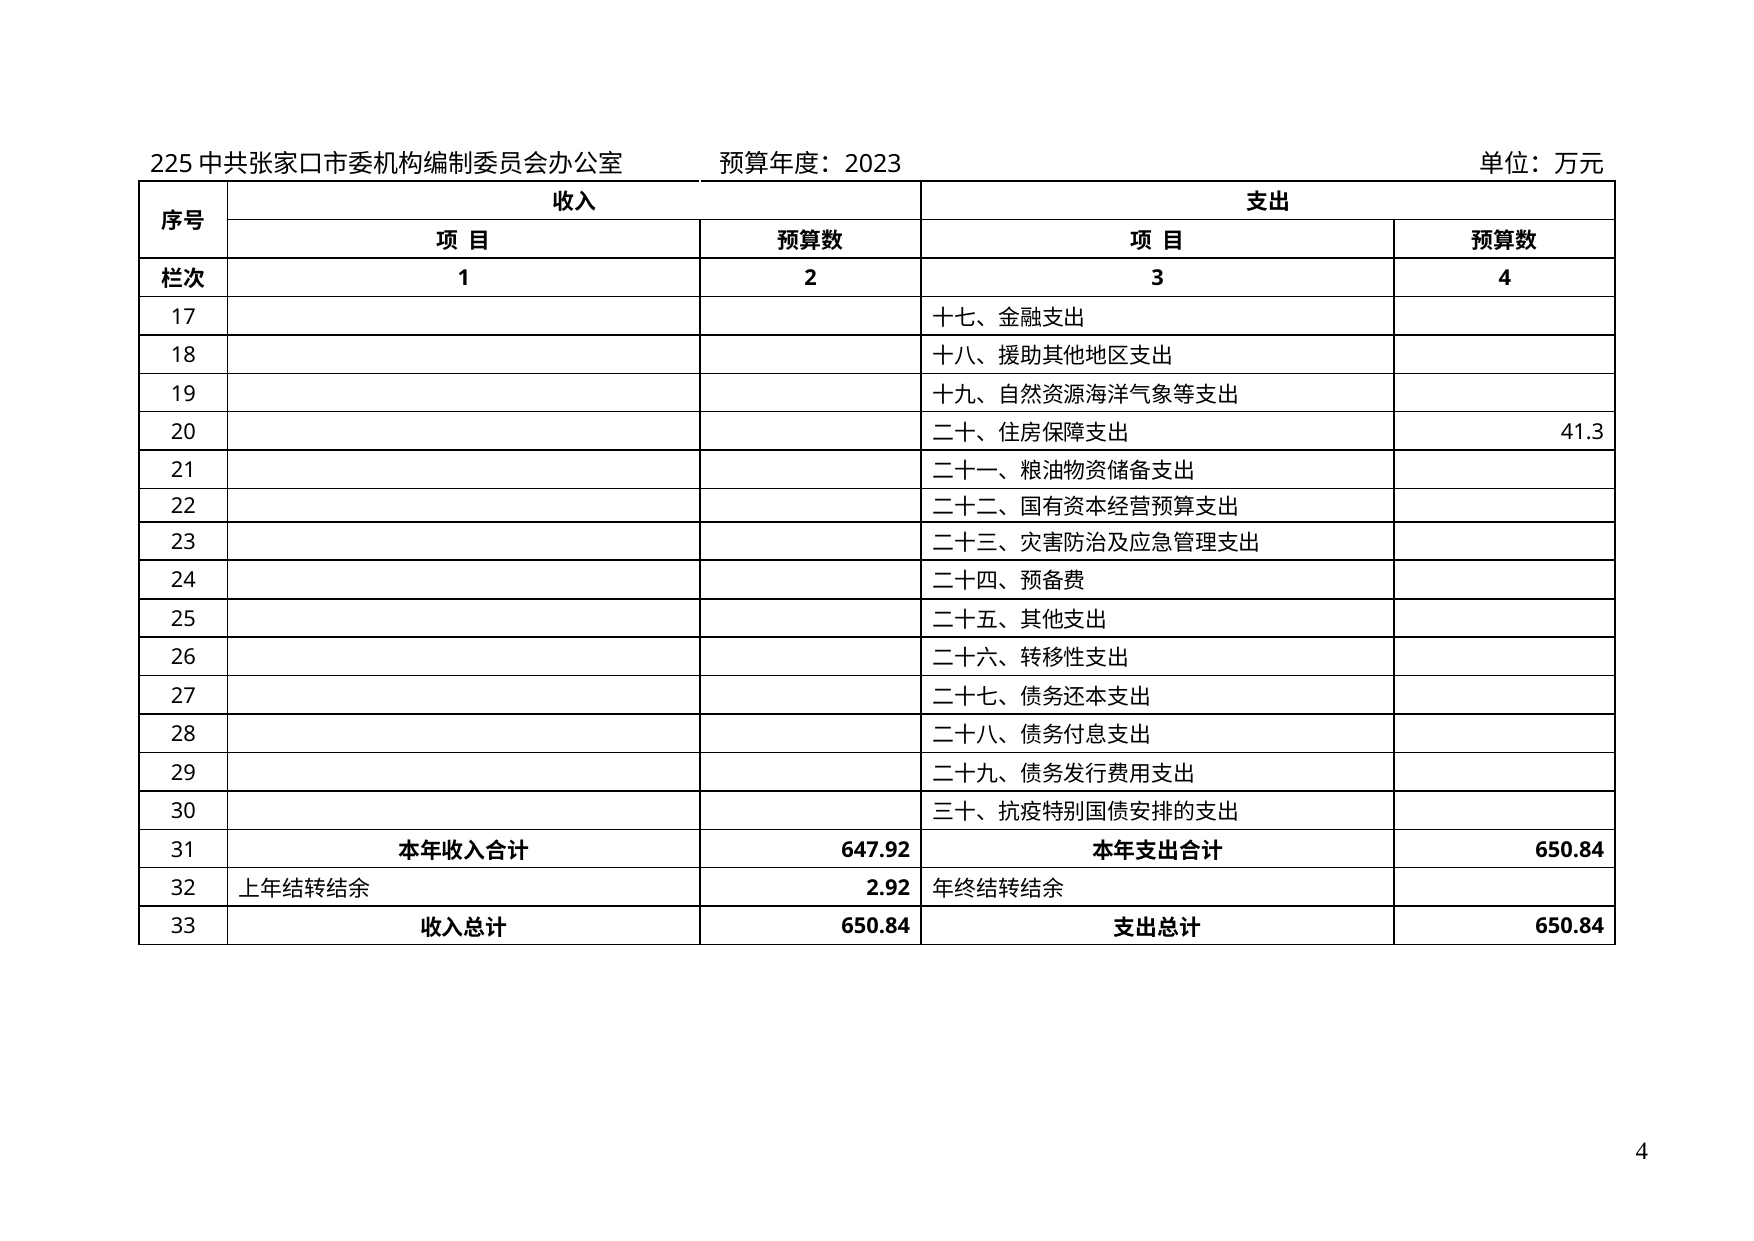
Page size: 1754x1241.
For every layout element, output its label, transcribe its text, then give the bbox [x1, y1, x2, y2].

table_cell 序号 [140, 182, 227, 257]
table_cell [228, 638, 699, 675]
table_cell 30 [140, 792, 227, 828]
table_cell [228, 523, 699, 559]
table_cell 19 [140, 374, 227, 411]
table_header 225中共张家口市委机构编制委员会办公室 [140, 143, 699, 180]
table_cell 41.3 [1395, 412, 1614, 449]
table_cell 28 [140, 715, 227, 752]
table_cell 项 目 [922, 220, 1393, 257]
table_cell 32 [140, 868, 227, 905]
table_cell 23 [140, 523, 227, 559]
table_cell [1395, 715, 1614, 752]
table_cell [701, 336, 920, 372]
table_cell [701, 297, 920, 334]
table_cell [228, 489, 699, 521]
table_cell 年终结转结余 [922, 868, 1393, 905]
table_cell 21 [140, 451, 227, 488]
table_cell 650.84 [701, 907, 920, 944]
table_cell 650.84 [1395, 907, 1614, 944]
table_cell [701, 753, 920, 790]
table_cell [701, 600, 920, 636]
table_cell 本年收入合计 [228, 830, 699, 867]
table_cell 22 [140, 489, 227, 521]
table_cell [228, 792, 699, 828]
table_cell [228, 412, 699, 449]
table_cell 栏次 [140, 259, 227, 296]
table_cell [228, 676, 699, 713]
table_cell 预算数 [701, 220, 920, 257]
table_cell 十七、金融支出 [922, 297, 1393, 334]
table_cell 647.92 [701, 830, 920, 867]
table_cell [701, 561, 920, 598]
table_cell 二十四、预备费 [922, 561, 1393, 598]
table_cell 25 [140, 600, 227, 636]
table_cell 预算数 [1395, 220, 1614, 257]
table_cell [701, 374, 920, 411]
table_cell [228, 600, 699, 636]
table_cell 17 [140, 297, 227, 334]
table_cell 二十八、债务付息支出 [922, 715, 1393, 752]
table_cell 二十一、粮油物资储备支出 [922, 451, 1393, 488]
table_cell [701, 412, 920, 449]
table_cell 支出总计 [922, 907, 1393, 944]
table_cell 收入 [228, 182, 920, 219]
table_cell 二十六、转移性支出 [922, 638, 1393, 675]
table_cell 二十、住房保障支出 [922, 412, 1393, 449]
table_cell 十九、自然资源海洋气象等支出 [922, 374, 1393, 411]
table_cell 24 [140, 561, 227, 598]
table_cell [701, 676, 920, 713]
table_cell 2.92 [701, 868, 920, 905]
table_cell 18 [140, 336, 227, 372]
table_cell 3 [922, 259, 1393, 296]
table_cell [1395, 489, 1614, 521]
table_cell 1 [228, 259, 699, 296]
table_cell [228, 715, 699, 752]
table_cell [1395, 336, 1614, 372]
table_cell 27 [140, 676, 227, 713]
table_cell [1395, 638, 1614, 675]
table_cell 33 [140, 907, 227, 944]
table_cell 2 [701, 259, 920, 296]
table_cell [228, 451, 699, 488]
table_cell 支出 [922, 182, 1614, 219]
table_cell [701, 451, 920, 488]
table_cell 4 [1395, 259, 1614, 296]
table_cell [701, 489, 920, 521]
table_cell 三十、抗疫特别国债安排的支出 [922, 792, 1393, 828]
table_cell 二十三、灾害防治及应急管理支出 [922, 523, 1393, 559]
table_cell [1395, 792, 1614, 828]
table_cell 29 [140, 753, 227, 790]
table_cell 20 [140, 412, 227, 449]
table_cell 上年结转结余 [228, 868, 699, 905]
table_cell [701, 715, 920, 752]
table_cell [1395, 600, 1614, 636]
table_cell 收入总计 [228, 907, 699, 944]
table_header 单位：万元 [922, 143, 1614, 180]
table_cell [1395, 374, 1614, 411]
table_cell 项 目 [228, 220, 699, 257]
table_cell 二十五、其他支出 [922, 600, 1393, 636]
table_cell 31 [140, 830, 227, 867]
table_cell [1395, 523, 1614, 559]
table_header 预算年度：2023 [701, 143, 920, 180]
table_cell 十八、援助其他地区支出 [922, 336, 1393, 372]
table_cell [228, 336, 699, 372]
table_cell [1395, 297, 1614, 334]
table_cell [1395, 451, 1614, 488]
table_cell [1395, 676, 1614, 713]
table_cell 二十二、国有资本经营预算支出 [922, 489, 1393, 521]
table_cell [228, 297, 699, 334]
table_cell [228, 561, 699, 598]
table_cell 本年支出合计 [922, 830, 1393, 867]
table_cell 二十七、债务还本支出 [922, 676, 1393, 713]
table_cell 26 [140, 638, 227, 675]
table_cell [701, 792, 920, 828]
table_cell [701, 523, 920, 559]
table_cell [701, 638, 920, 675]
table_cell [1395, 868, 1614, 905]
table_cell [1395, 753, 1614, 790]
table_cell 650.84 [1395, 830, 1614, 867]
table_cell [1395, 561, 1614, 598]
table_cell [228, 374, 699, 411]
table_cell 二十九、债务发行费用支出 [922, 753, 1393, 790]
table_cell [228, 753, 699, 790]
